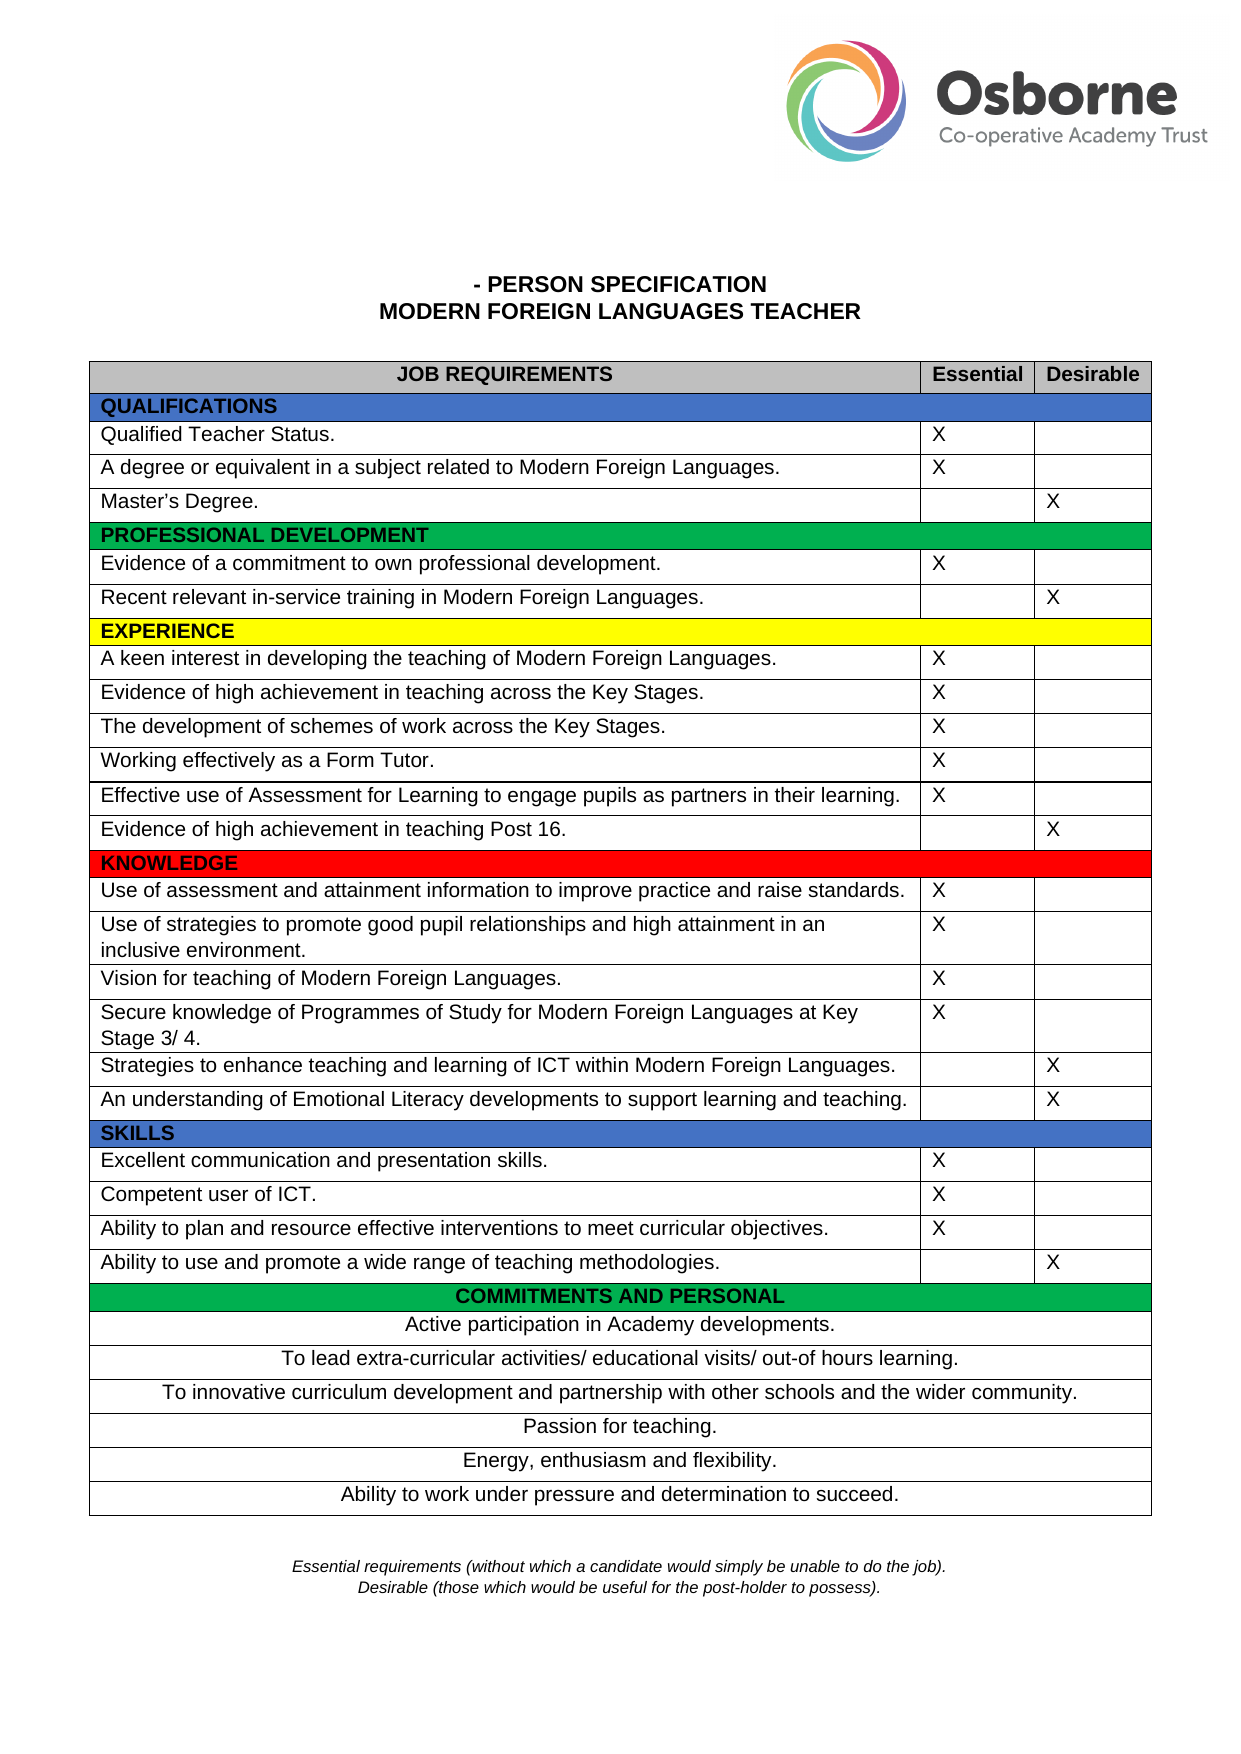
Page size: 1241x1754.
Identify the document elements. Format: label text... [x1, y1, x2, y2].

table_cell X [921, 422, 1034, 454]
table_cell Effective use of Assessment for Learning to engage pupils as partners in their learning. [90, 783, 920, 815]
table_cell Ability to plan and resource effective interventions to meet curricular objectives. [90, 1216, 920, 1249]
table_cell QUALIFICATIONS [90, 394, 1151, 421]
table_cell X [921, 680, 1034, 713]
table_cell X [1035, 1087, 1151, 1120]
table_cell [1035, 1148, 1151, 1181]
table_cell [921, 816, 1034, 849]
table_cell X [1035, 816, 1151, 849]
table_cell [1035, 1216, 1151, 1249]
text - PERSON SPECIFICATION [89, 271, 1152, 298]
table_cell [921, 1250, 1034, 1283]
table_cell X [921, 878, 1034, 911]
table_cell [1035, 912, 1151, 964]
text Essential requirements (without which a candidate would simply be unable to do the job). [89, 1557, 1152, 1576]
table_cell A keen interest in developing the teaching of Modern Foreign Languages. [90, 646, 920, 679]
table_cell Vision for teaching of Modern Foreign Languages. [90, 965, 920, 998]
table_cell The development of schemes of work across the Key Stages. [90, 714, 920, 747]
table_cell Ability to work under pressure and determination to succeed. [90, 1482, 1151, 1515]
table_cell X [921, 714, 1034, 747]
table_cell [921, 489, 1034, 522]
table_cell Evidence of a commitment to own professional development. [90, 550, 920, 583]
table_cell X [921, 455, 1034, 488]
table_cell A degree or equivalent in a subject related to Modern Foreign Languages. [90, 455, 920, 488]
table_cell [921, 585, 1034, 617]
table_cell [1035, 550, 1151, 583]
table_cell X [921, 1148, 1034, 1181]
table_cell PROFESSIONAL DEVELOPMENT [90, 523, 1151, 549]
table_cell X [1035, 1053, 1151, 1086]
text MODERN FOREIGN LANGUAGES TEACHER [89, 298, 1152, 324]
table_cell Secure knowledge of Programmes of Study for Modern Foreign Languages at Key Stage 3/ 4. [90, 1000, 920, 1052]
table_cell Working effectively as a Form Tutor. [90, 748, 920, 781]
table_cell KNOWLEDGE [90, 851, 1151, 877]
table_cell [1035, 965, 1151, 998]
table_cell To innovative curriculum development and partnership with other schools and the wider community. [90, 1380, 1151, 1413]
table_cell Strategies to enhance teaching and learning of ICT within Modern Foreign Languages. [90, 1053, 920, 1086]
table_cell Competent user of ICT. [90, 1182, 920, 1215]
table_cell Evidence of high achievement in teaching across the Key Stages. [90, 680, 920, 713]
table_cell Excellent communication and presentation skills. [90, 1148, 920, 1181]
table_cell X [921, 748, 1034, 781]
table_cell [1035, 878, 1151, 911]
table_cell [1035, 1182, 1151, 1215]
table_cell Use of assessment and attainment information to improve practice and raise standards. [90, 878, 920, 911]
table_cell [1035, 714, 1151, 747]
table_cell Energy, enthusiasm and flexibility. [90, 1448, 1151, 1481]
table_cell [921, 1087, 1034, 1120]
table_cell X [1035, 489, 1151, 522]
table_cell [1035, 680, 1151, 713]
table_cell Evidence of high achievement in teaching Post 16. [90, 816, 920, 849]
table_cell X [921, 1216, 1034, 1249]
table_cell [1035, 646, 1151, 679]
table_cell X [921, 912, 1034, 964]
table_cell SKILLS [90, 1121, 1151, 1147]
table_cell X [921, 550, 1034, 583]
picture [773, 14, 1230, 180]
table_cell Master’s Degree. [90, 489, 920, 522]
table_cell X [1035, 585, 1151, 617]
table_cell X [921, 1000, 1034, 1052]
table_cell [1035, 455, 1151, 488]
table_cell X [921, 1182, 1034, 1215]
table_header Essential [921, 362, 1034, 393]
table_cell EXPERIENCE [90, 619, 1151, 645]
table_cell X [1035, 1250, 1151, 1283]
table_header Desirable [1035, 362, 1151, 393]
table_cell To lead extra-curricular activities/ educational visits/ out-of hours learning. [90, 1346, 1151, 1379]
table_cell X [921, 646, 1034, 679]
table_cell [1035, 1000, 1151, 1052]
table_cell Qualified Teacher Status. [90, 422, 920, 454]
table_cell Ability to use and promote a wide range of teaching methodologies. [90, 1250, 920, 1283]
text Desirable (those which would be useful for the post-holder to possess). [89, 1578, 1152, 1597]
table_cell Passion for teaching. [90, 1414, 1151, 1447]
table_cell COMMITMENTS AND PERSONAL [90, 1284, 1151, 1311]
table_cell Use of strategies to promote good pupil relationships and high attainment in an inclusive environment. [90, 912, 920, 964]
table_cell Active participation in Academy developments. [90, 1312, 1151, 1344]
table_cell [921, 1053, 1034, 1086]
table_cell [1035, 783, 1151, 815]
table_cell X [921, 783, 1034, 815]
table_cell [1035, 422, 1151, 454]
table_header JOB REQUIREMENTS [90, 362, 920, 393]
table_cell X [921, 965, 1034, 998]
table_cell An understanding of Emotional Literacy developments to support learning and teaching. [90, 1087, 920, 1120]
table_cell [1035, 748, 1151, 781]
table_cell Recent relevant in-service training in Modern Foreign Languages. [90, 585, 920, 617]
